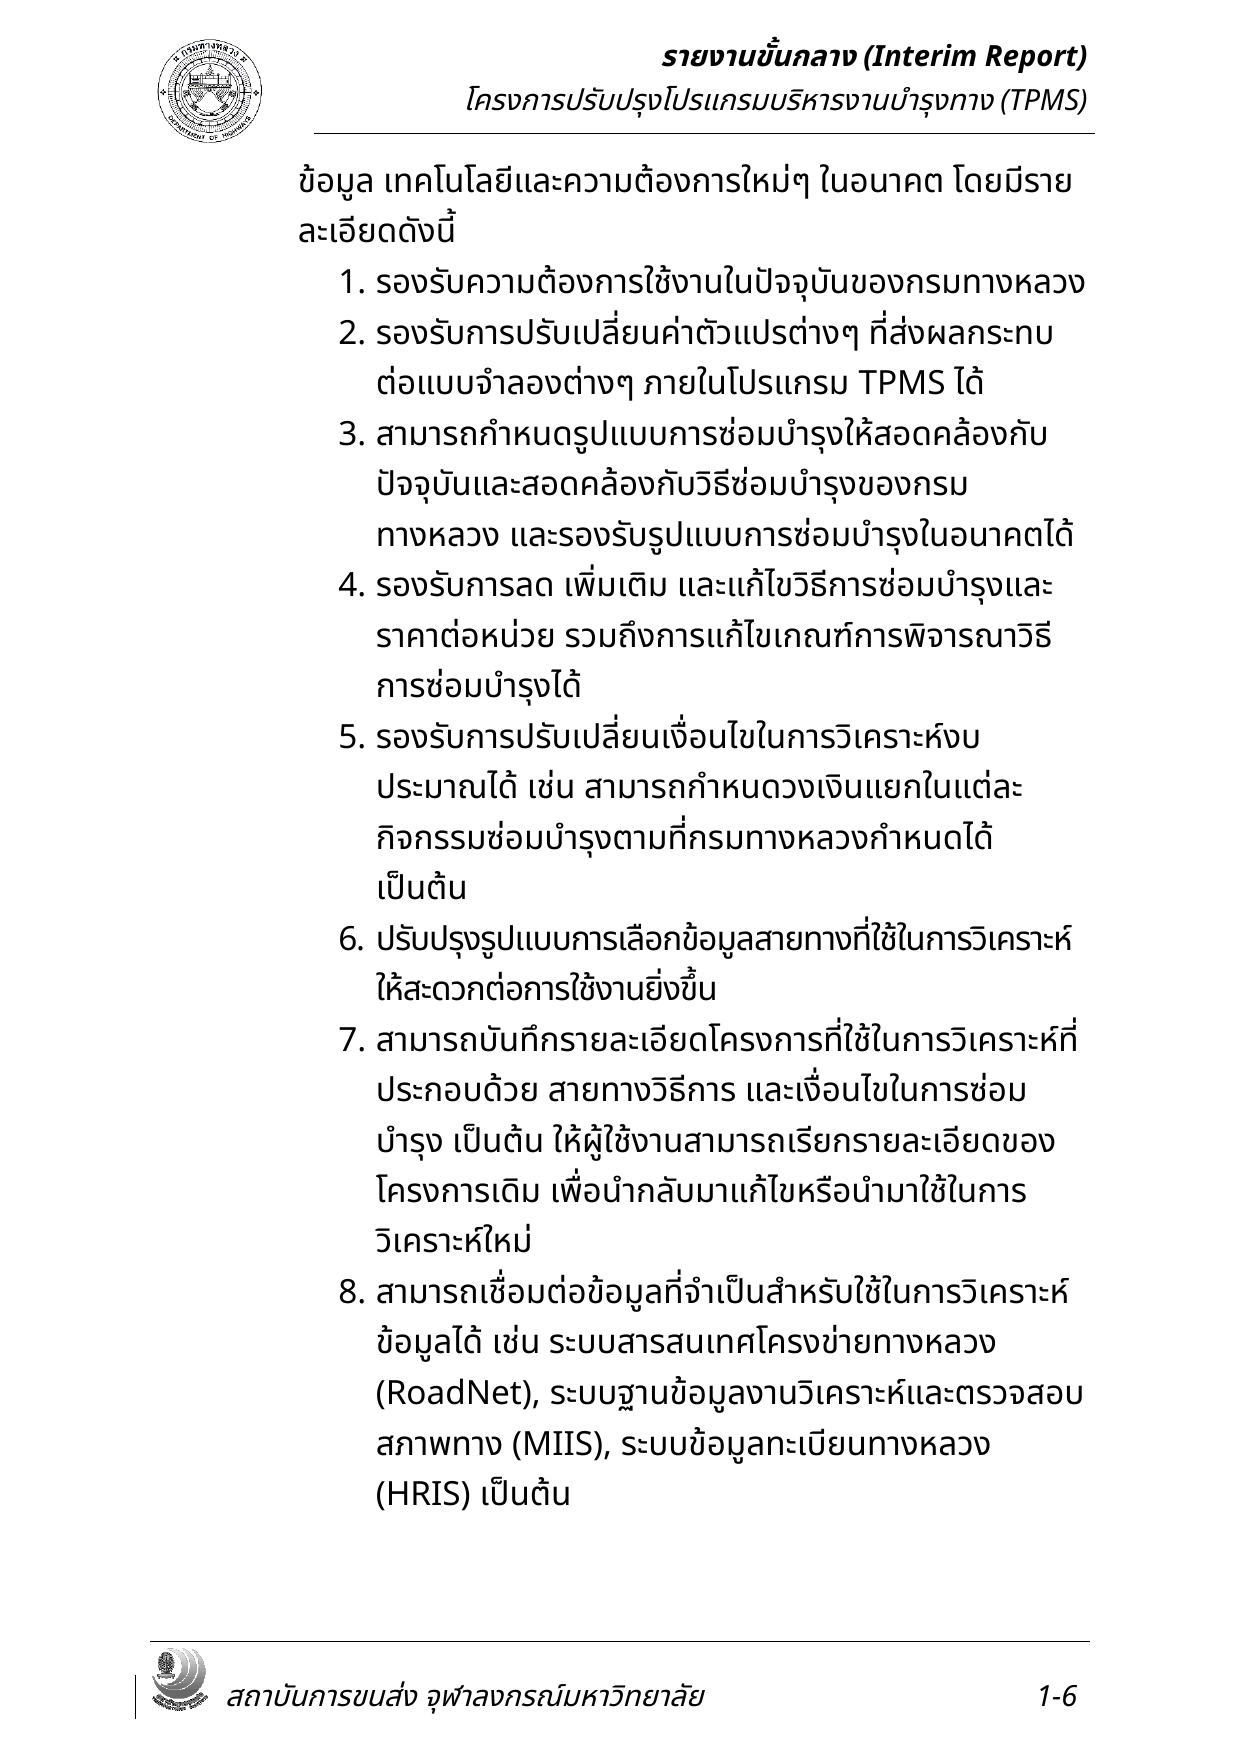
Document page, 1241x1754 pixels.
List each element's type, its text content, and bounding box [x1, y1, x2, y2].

list รองรับการปรับเปลี่ยนค่าตัวแปรต่างๆ ที่ส่งผลกระทบต่อแบบจำลองต่างๆ ภายในโปรแกรม TPMS ได้ [338, 308, 1090, 410]
list ปรับปรุงรูปแบบการเลือกข้อมูลสายทางที่ใช้ในการวิเคราะห์ให้สะดวกต่อการใช้งานยิ่งขึ้น [338, 914, 1090, 1016]
list รองรับการลด เพิ่มเติม และแก้ไขวิธีการซ่อมบำรุงและราคาต่อหน่วย รวมถึงการแก้ไขเกณฑ์การพิจารณาวิธีการซ่อมบำรุงได้ [338, 561, 1090, 713]
list สามารถบันทึกรายละเอียดโครงการที่ใช้ในการวิเคราะห์ที่ประกอบด้วย สายทางวิธีการ และเงื่อนไขในการซ่อมบำรุง เป็นต้น ให้ผู้ใช้งานสามารถเรียกรายละเอียดของโครงการเดิม เพื่อนำกลับมาแก้ไขหรือนำมาใช้ในการวิเคราะห์ใหม่ [338, 1016, 1090, 1268]
list สามารถกำหนดรูปแบบการซ่อมบำรุงให้สอดคล้องกับปัจจุบันและสอดคล้องกับวิธีซ่อมบำรุงของกรมทางหลวง และรองรับรูปแบบการซ่อมบำรุงในอนาคตได้ [338, 410, 1090, 561]
list รองรับความต้องการใช้งานในปัจจุบันของกรมทางหลวง [338, 258, 1090, 308]
picture [150, 32, 268, 150]
list รองรับการปรับเปลี่ยนเงื่อนไขในการวิเคราะห์งบประมาณได้ เช่น สามารถกำหนดวงเงินแยกในแต่ละกิจกรรมซ่อมบำรุงตามที่กรมทางหลวงกำหนดได้ เป็นต้น [338, 713, 1090, 914]
picture [150, 1646, 210, 1712]
list สามารถเชื่อมต่อข้อมูลที่จำเป็นสำหรับใช้ในการวิเคราะห์ข้อมูลได้ เช่น ระบบสารสนเทศโครงข่ายทางหลวง (RoadNet), ระบบฐานข้อมูลงานวิเคราะห์และตรวจสอบสภาพทาง (MIIS), ระบบข้อมูลทะเบียนทางหลวง (HRIS) เป็นต้น [338, 1268, 1090, 1521]
